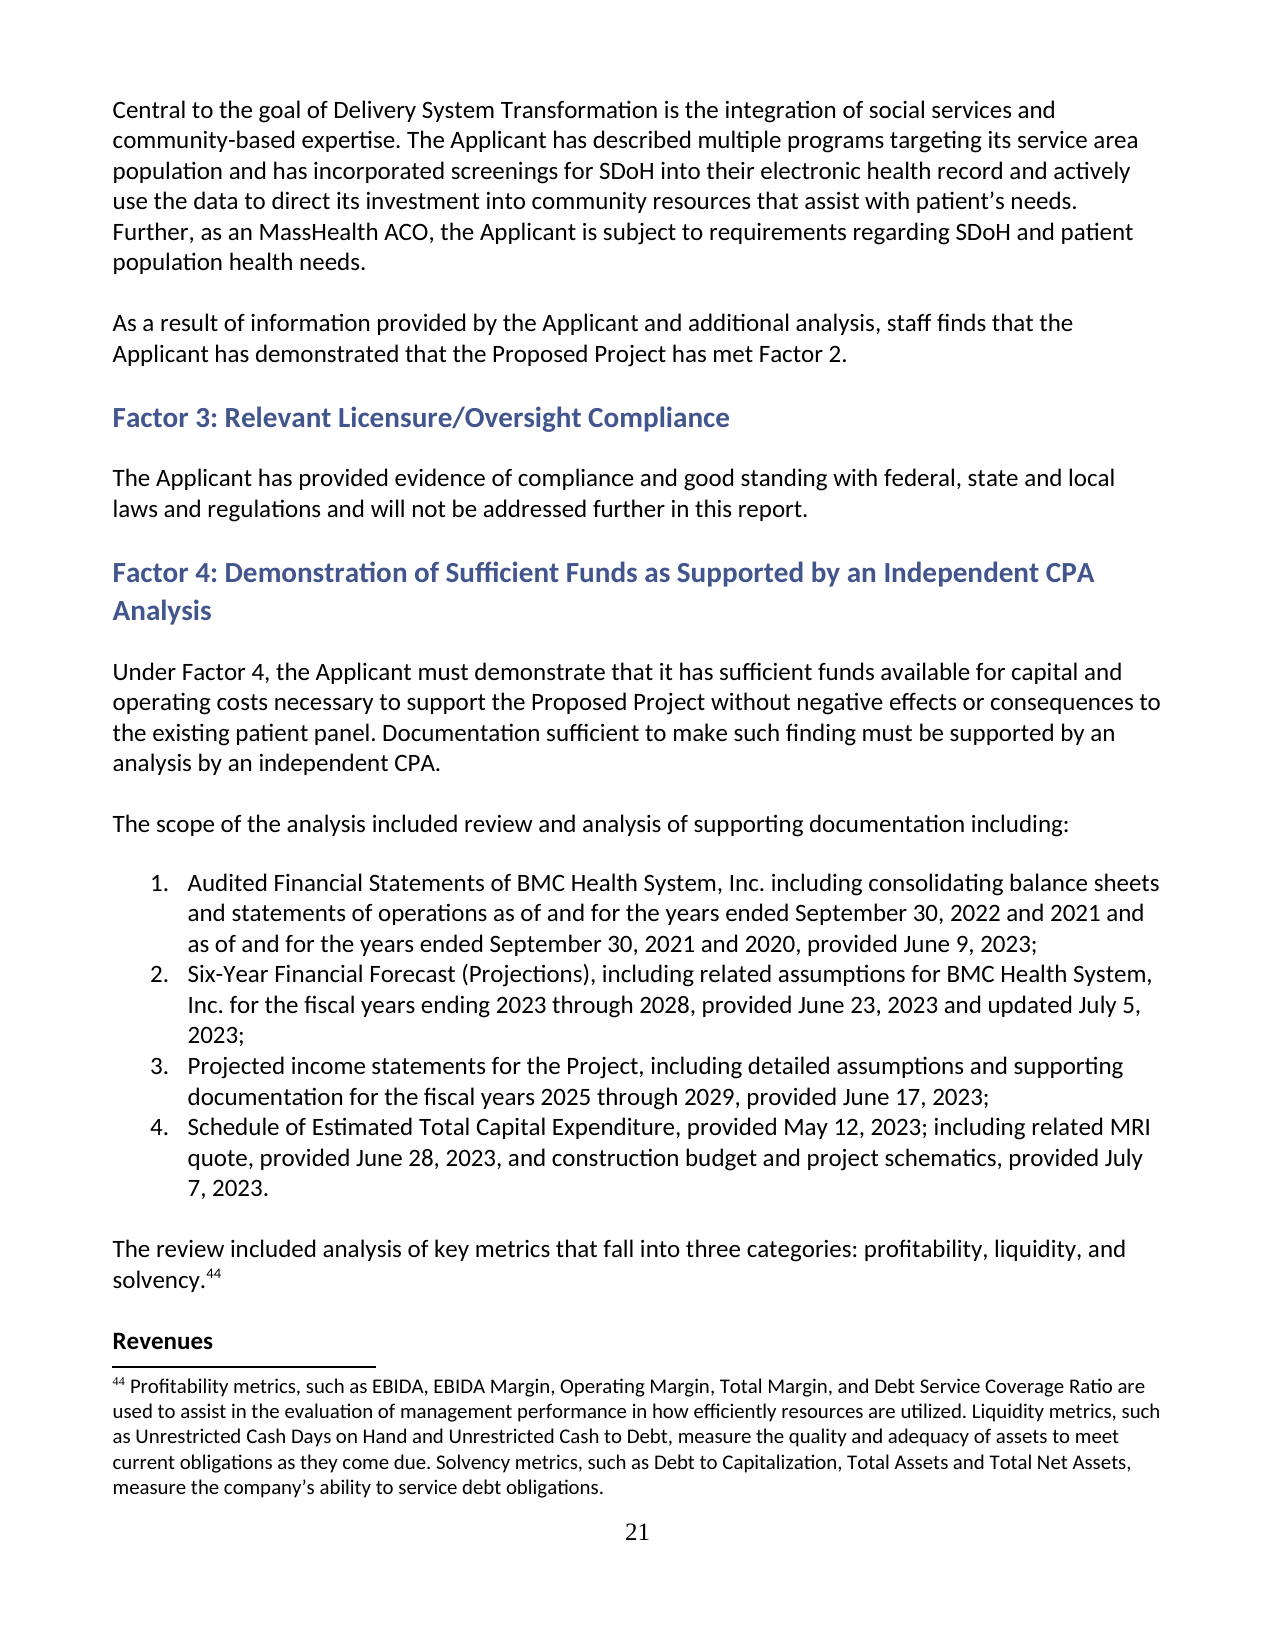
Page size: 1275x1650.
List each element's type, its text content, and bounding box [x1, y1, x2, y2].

list Schedule of Estimated Total Capital Expenditure, provided May 12, 2023; including related MRI quote, provided June 28, 2023, and construction budget and project schematics, provided July 7, 2023. [150, 1111, 1162, 1203]
subtitle Factor 3: Relevant Licensure/Oversight Compliance [112, 399, 1162, 434]
text The scope of the analysis included review and analysis of supporting documentation including: [112, 808, 1162, 839]
text Under Factor 4, the Applicant must demonstrate that it has sufficient funds available for capital and operating costs necessary to support the Proposed Project without negative effects or consequences to the existing patient panel. Documentation sufficient to make such finding must be supported by an analysis by an independent CPA. [112, 656, 1162, 778]
text Central to the goal of Delivery System Transformation is the integration of social services and community-based expertise. The Applicant has described multiple programs targeting its service area population and has incorporated screenings for SDoH into their electronic health record and actively use the data to direct its investment into community resources that assist with patient’s needs. Further, as an MassHealth ACO, the Applicant is subject to requirements regarding SDoH and patient population health needs. [112, 94, 1162, 277]
text As a result of information provided by the Applicant and additional analysis, staff finds that the Applicant has demonstrated that the Proposed Project has met Factor 2. [112, 307, 1162, 368]
text The Applicant has provided evidence of compliance and good standing with federal, state and local laws and regulations and will not be addressed further in this report. [112, 462, 1162, 523]
text Revenues [112, 1325, 1162, 1355]
text The review included analysis of key metrics that fall into three categories: profitability, liquidity, and solvency. [112, 1233, 1162, 1294]
list Projected income statements for the Project, including detailed assumptions and supporting documentation for the fiscal years 2025 through 2029, provided June 17, 2023; [150, 1050, 1162, 1111]
list Six-Year Financial Forecast (Projections), including related assumptions for BMC Health System, Inc. for the fiscal years ending 2023 through 2028, provided June 23, 2023 and updated July 5, 2023; [150, 958, 1162, 1050]
list Audited Financial Statements of BMC Health System, Inc. including consolidating balance sheets and statements of operations as of and for the years ended September 30, 2022 and 2021 and as of and for the years ended September 30, 2021 and 2020, provided June 9, 2023; [150, 867, 1162, 958]
subtitle Factor 4: Demonstration of Sufficient Funds as Supported by an Independent CPA Analysis [112, 554, 1162, 628]
